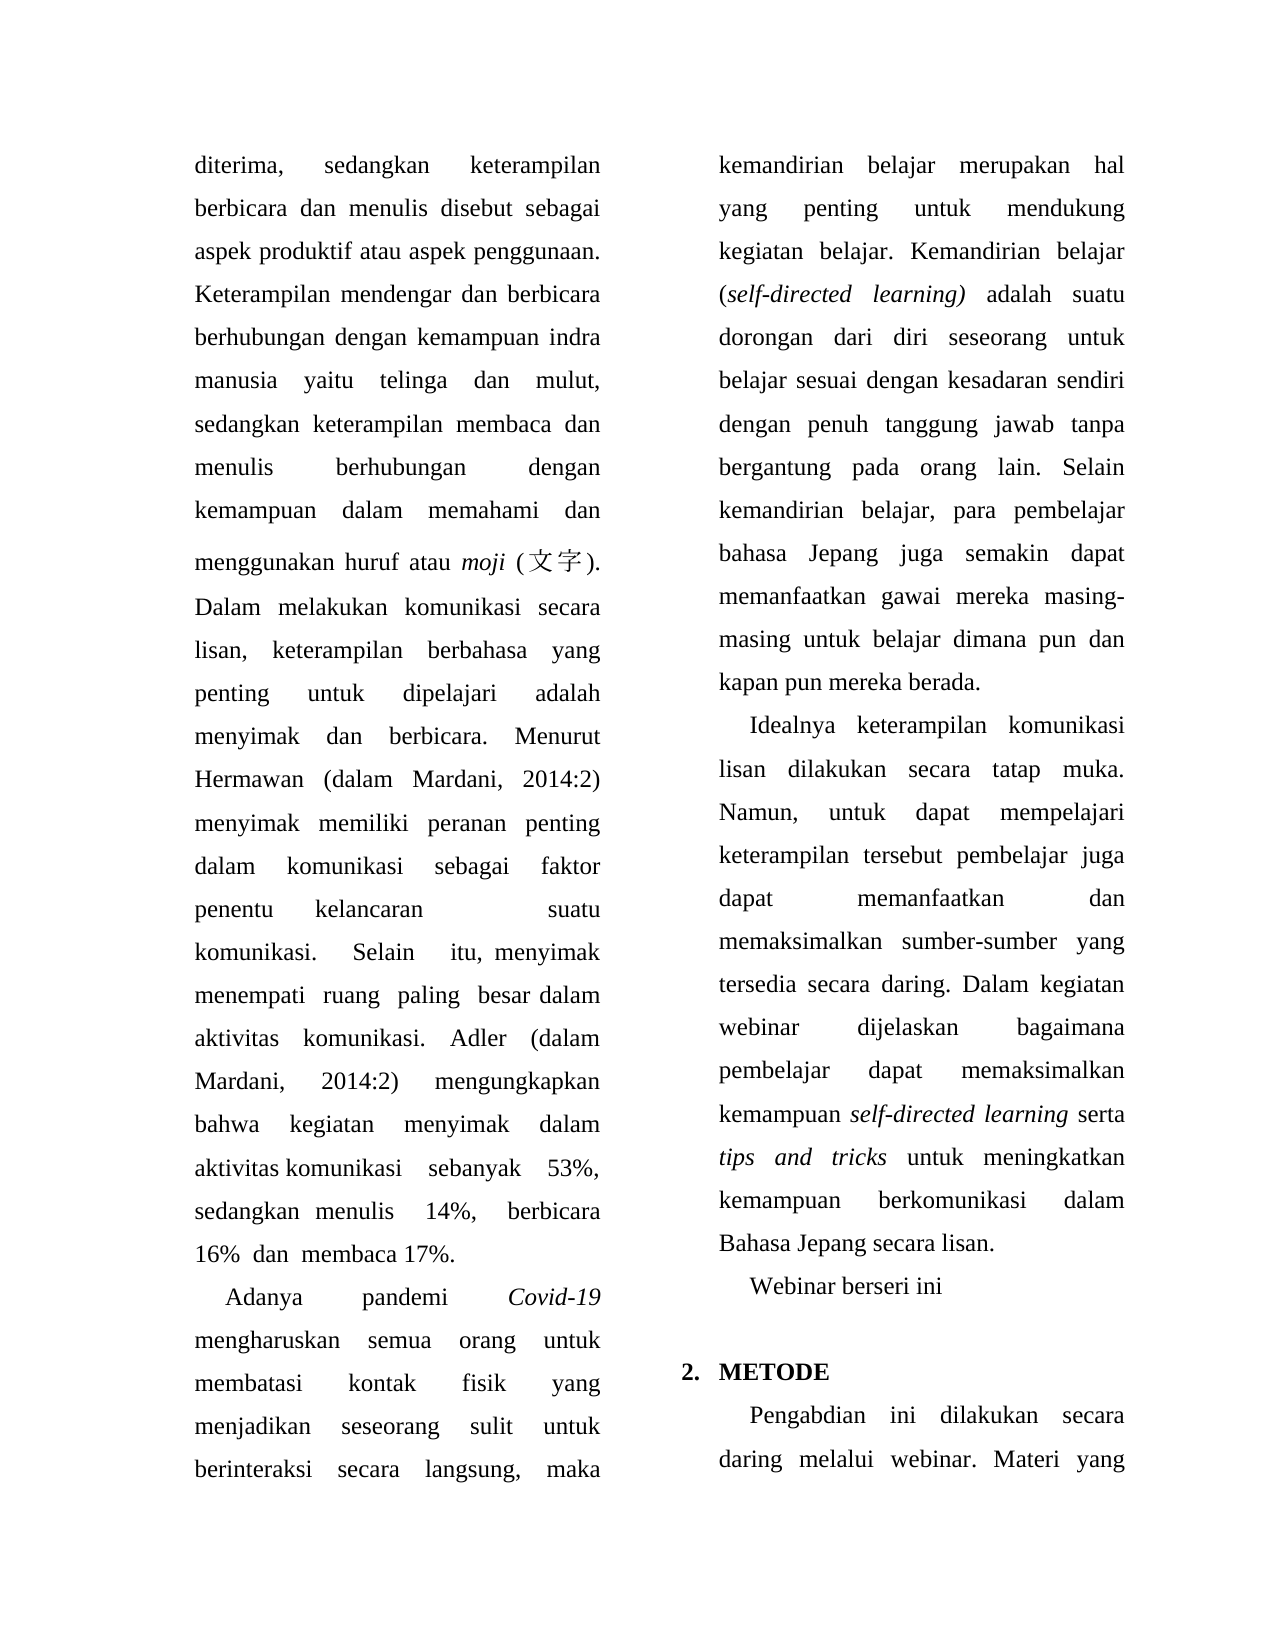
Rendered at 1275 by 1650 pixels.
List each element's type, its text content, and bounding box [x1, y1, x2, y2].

list Webinar berseri ini [719, 1271, 1125, 1300]
list METODE [681, 1357, 1125, 1386]
list Adanya pandemi Covid-19 mengharuskan semua orang untuk membatasi kontak fisik yang menjadikan seseorang sulit untuk berinteraksi secara langsung, maka kemandirian belajar merupakan hal yang penting untuk mendukung kegiatan belajar. Kemandirian belajar (self-directed learning) adalah suatu dorongan dari diri seseorang untuk belajar sesuai dengan kesadaran sendiri dengan penuh tanggung jawab tanpa bergantung pada orang lain. Selain kemandirian belajar, para pembelajar bahasa Jepang juga semakin dapat memanfaatkan gawai mereka masing-masing untuk belajar dimana pun dan kapan pun mereka berada. [194, 1282, 601, 1483]
list Adanya pandemi Covid-19 mengharuskan semua orang untuk membatasi kontak fisik yang menjadikan seseorang sulit untuk berinteraksi secara langsung, maka kemandirian belajar merupakan hal yang penting untuk mendukung kegiatan belajar. Kemandirian belajar (self-directed learning) adalah suatu dorongan dari diri seseorang untuk belajar sesuai dengan kesadaran sendiri dengan penuh tanggung jawab tanpa bergantung pada orang lain. Selain kemandirian belajar, para pembelajar bahasa Jepang juga semakin dapat memanfaatkan gawai mereka masing-masing untuk belajar dimana pun dan kapan pun mereka berada. [719, 150, 1125, 696]
list Idealnya keterampilan komunikasi lisan dilakukan secara tatap muka. Namun, untuk dapat mempelajari keterampilan tersebut pembelajar juga dapat memanfaatkan dan memaksimalkan sumber-sumber yang tersedia secara daring. Dalam kegiatan webinar dijelaskan bagaimana pembelajar dapat memaksimalkan kemampuan self-directed learning serta tips and tricks untuk meningkatkan kemampuan berkomunikasi dalam Bahasa Jepang secara lisan. [719, 711, 1125, 1257]
